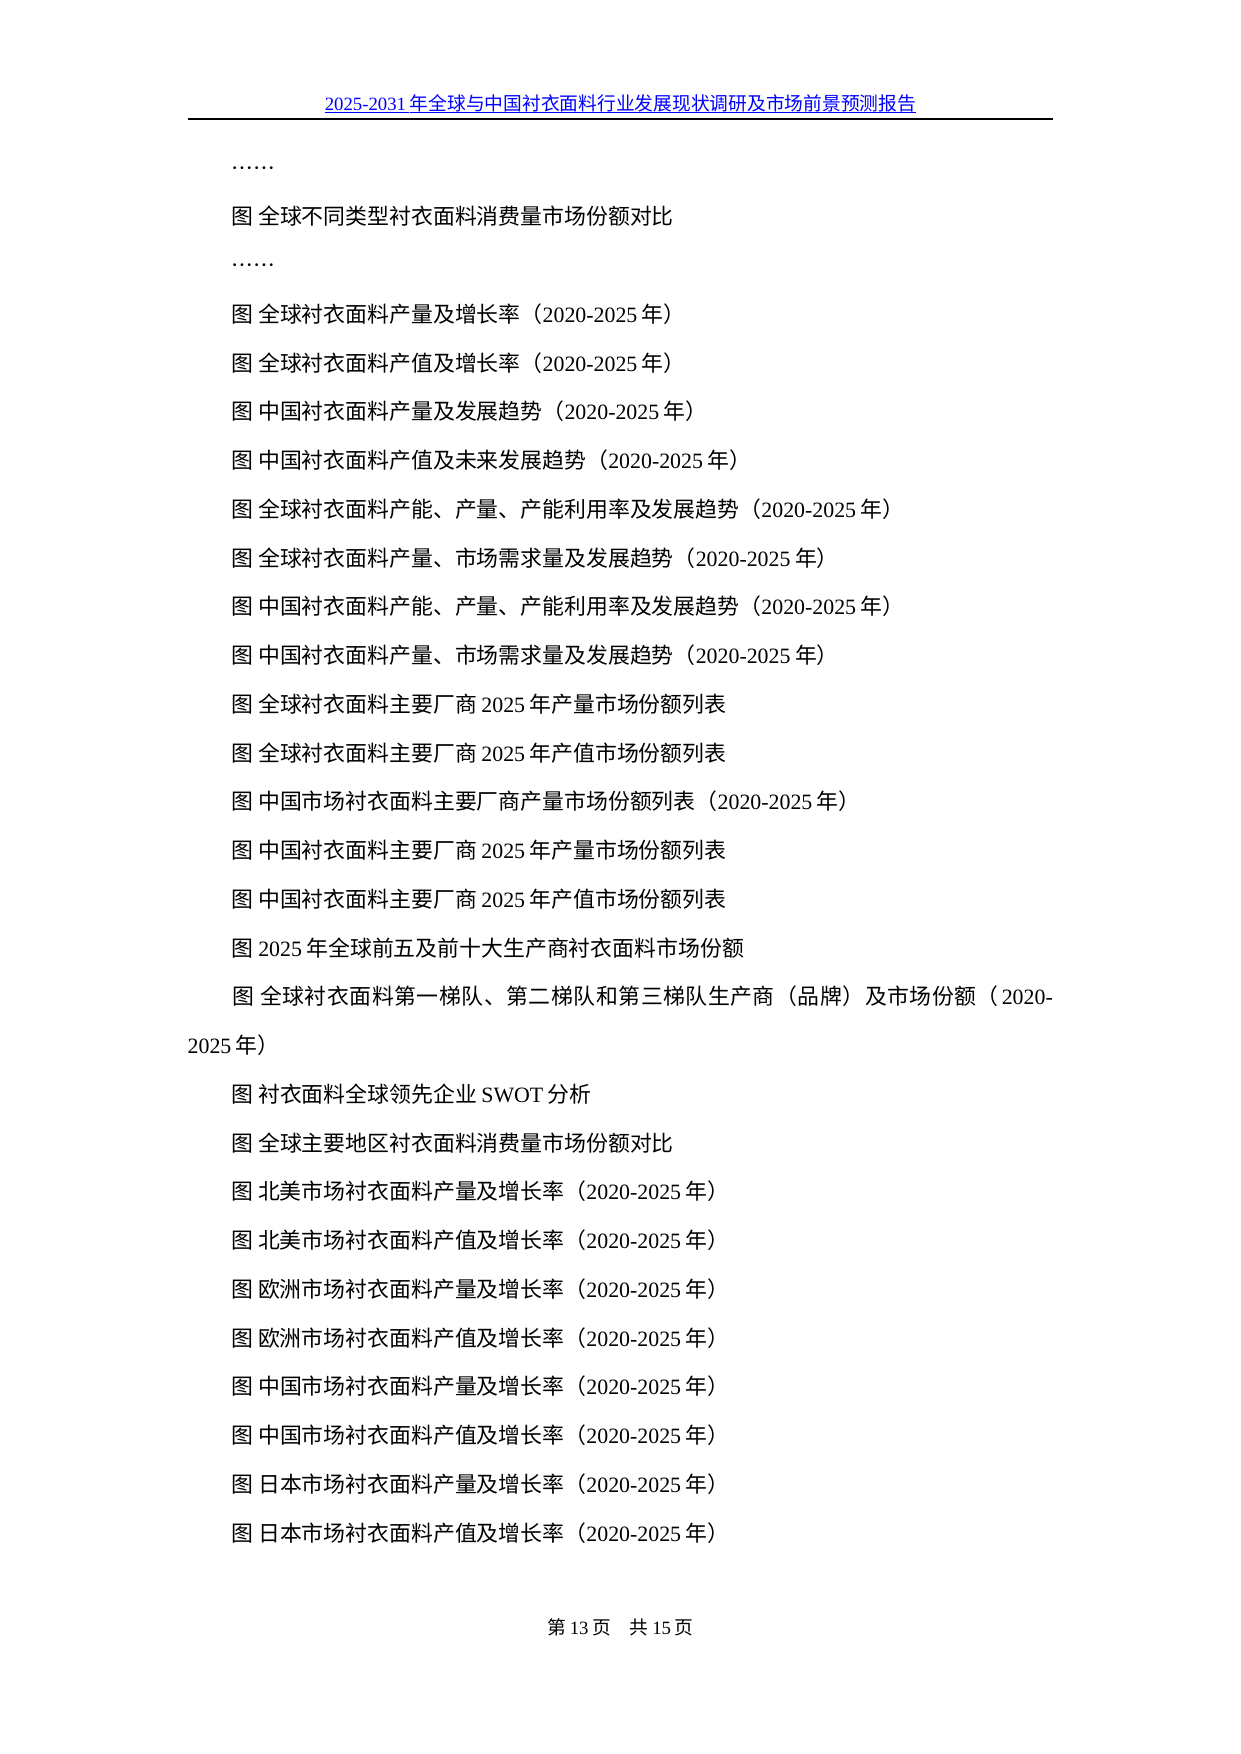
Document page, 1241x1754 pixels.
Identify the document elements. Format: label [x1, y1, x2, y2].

text [187, 150, 1053, 1548]
